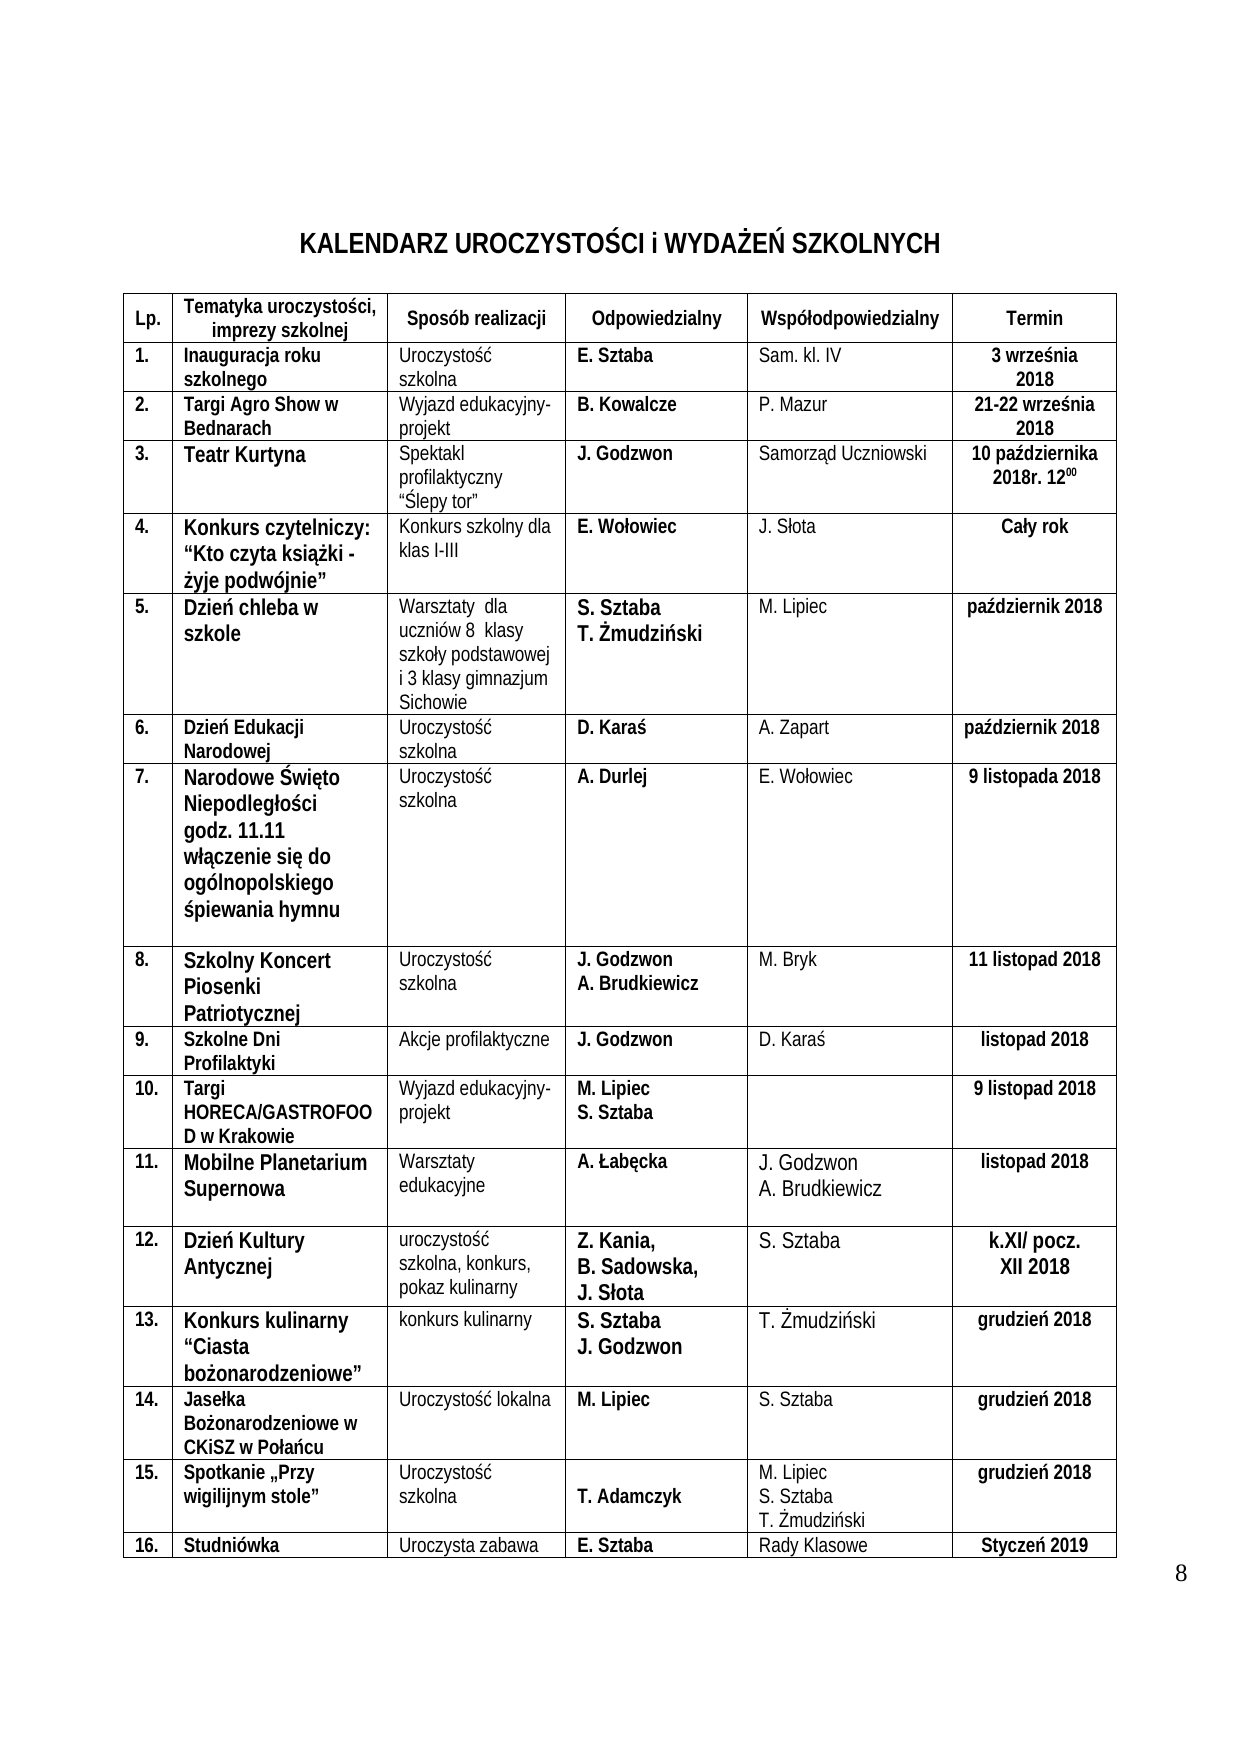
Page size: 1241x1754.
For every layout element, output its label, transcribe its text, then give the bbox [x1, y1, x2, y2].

table_cell Styczeń 2019 [953, 1533, 1116, 1557]
table_header Odpowiedzialny [566, 294, 747, 342]
table_header Lp. [124, 294, 172, 342]
table_cell S. Sztaba [748, 1387, 952, 1459]
table_cell D. Karaś [748, 1027, 952, 1075]
table_cell T. Adamczyk [566, 1460, 747, 1532]
table_cell Konkurs szkolny dla klas I-III [388, 514, 565, 593]
table_cell M. Lipiec S. Sztaba T. Żmudziński [748, 1460, 952, 1532]
table_cell [124, 343, 172, 391]
table_cell Warsztaty edukacyjne [388, 1149, 565, 1226]
table_cell 3 września 2018 [953, 343, 1116, 391]
table_cell Inauguracja roku szkolnego [173, 343, 387, 391]
table_cell E. Wołowiec [748, 764, 952, 946]
table_cell konkurs kulinarny [388, 1307, 565, 1386]
table_cell 11 listopad 2018 [953, 947, 1116, 1026]
table_cell [124, 1387, 172, 1459]
table_cell J. Godzwon A. Brudkiewicz [748, 1149, 952, 1226]
table_cell Szkolny Koncert Piosenki Patriotycznej [173, 947, 387, 1026]
table_cell J. Godzwon A. Brudkiewicz [566, 947, 747, 1026]
table_cell M. Lipiec [566, 1387, 747, 1459]
table_cell [124, 1027, 172, 1075]
table_cell Dzień Edukacji Narodowej [173, 715, 387, 763]
table_cell Szkolne Dni Profilaktyki [173, 1027, 387, 1075]
table_cell [124, 1307, 172, 1386]
table_cell uroczystość szkolna, konkurs, pokaz kulinarny [388, 1227, 565, 1306]
table_cell Spektakl profilaktyczny “Ślepy tor” [388, 441, 565, 513]
table_cell Dzień chleba w szkole [173, 594, 387, 714]
table_cell A. Łabęcka [566, 1149, 747, 1226]
table_cell [124, 1460, 172, 1532]
table_cell E. Sztaba [566, 343, 747, 391]
table_cell 21-22 września 2018 [953, 392, 1116, 440]
table_cell Uroczystość szkolna [388, 715, 565, 763]
table_cell Z. Kania, B. Sadowska, J. Słota [566, 1227, 747, 1306]
table_cell S. Sztaba [748, 1227, 952, 1306]
table_cell E. Wołowiec [566, 514, 747, 593]
table_cell M. Lipiec S. Sztaba [566, 1076, 747, 1148]
table_header Termin [953, 294, 1116, 342]
table_cell Targi HORECA/GASTROFOOD w Krakowie [173, 1076, 387, 1148]
table_cell M. Lipiec [748, 594, 952, 714]
table_cell Akcje profilaktyczne [388, 1027, 565, 1075]
table_cell Cały rok [953, 514, 1116, 593]
table_cell A. Zapart [748, 715, 952, 763]
table_cell 10 października 2018r. 1200 [953, 441, 1116, 513]
table_cell B. Kowalcze [566, 392, 747, 440]
table_cell [124, 764, 172, 946]
table_cell Warsztaty dla uczniów 8 klasy szkoły podstawowej i 3 klasy gimnazjum Sichowie [388, 594, 565, 714]
table_header Współodpowiedzialny [748, 294, 952, 342]
table_cell Targi Agro Show w Bednarach [173, 392, 387, 440]
table_cell listopad 2018 [953, 1149, 1116, 1226]
table_cell Uroczystość szkolna [388, 947, 565, 1026]
table_cell 9 listopada 2018 [953, 764, 1116, 946]
table_cell Spotkanie „Przy wigilijnym stole” [173, 1460, 387, 1532]
table_cell J. Godzwon [566, 1027, 747, 1075]
table_cell S. Sztaba T. Żmudziński [566, 594, 747, 714]
table_cell [124, 594, 172, 714]
table_cell Narodowe Święto Niepodległości godz. 11.11 włączenie się do ogólnopolskiego śpiewania hymnu [173, 764, 387, 946]
table_cell grudzień 2018 [953, 1387, 1116, 1459]
table_cell październik 2018 [953, 594, 1116, 714]
table_cell [124, 1227, 172, 1306]
table_cell Studniówka [173, 1533, 387, 1557]
table_cell J. Słota [748, 514, 952, 593]
table_cell [124, 441, 172, 513]
table_cell E. Sztaba [566, 1533, 747, 1557]
table_cell Uroczystość szkolna [388, 764, 565, 946]
table_cell Mobilne Planetarium Supernowa [173, 1149, 387, 1226]
table_cell grudzień 2018 [953, 1307, 1116, 1386]
table_cell [124, 715, 172, 763]
table_cell Uroczystość lokalna [388, 1387, 565, 1459]
table_cell [124, 392, 172, 440]
table_cell [748, 1076, 952, 1148]
table_cell Sam. kl. IV [748, 343, 952, 391]
table_cell październik 2018 [953, 715, 1116, 763]
table_cell Dzień Kultury Antycznej [173, 1227, 387, 1306]
table_cell [124, 947, 172, 1026]
table_cell Samorząd Uczniowski [748, 441, 952, 513]
table_cell [124, 1533, 172, 1557]
table_cell Jasełka Bożonarodzeniowe w CKiSZ w Połańcu [173, 1387, 387, 1459]
table_header Sposób realizacji [388, 294, 565, 342]
table_cell listopad 2018 [953, 1027, 1116, 1075]
table_cell Uroczystość szkolna [388, 1460, 565, 1532]
table_cell Uroczystość szkolna [388, 343, 565, 391]
table_cell Wyjazd edukacyjny- projekt [388, 1076, 565, 1148]
table_cell Konkurs kulinarny “Ciasta bożonarodzeniowe” [173, 1307, 387, 1386]
table_cell 9 listopad 2018 [953, 1076, 1116, 1148]
table_header Tematyka uroczystości, imprezy szkolnej [173, 294, 387, 342]
table_cell P. Mazur [748, 392, 952, 440]
text KALENDARZ UROCZYSTOŚCI i WYDAŻEŃ SZKOLNYCH [53, 226, 1187, 260]
table_cell k.XI/ pocz. XII 2018 [953, 1227, 1116, 1306]
table_cell Teatr Kurtyna [173, 441, 387, 513]
table_cell T. Żmudziński [748, 1307, 952, 1386]
table_cell S. Sztaba J. Godzwon [566, 1307, 747, 1386]
table_cell M. Bryk [748, 947, 952, 1026]
table_cell Konkurs czytelniczy: “Kto czyta książki - żyje podwójnie” [173, 514, 387, 593]
table_cell A. Durlej [566, 764, 747, 946]
table_cell Uroczysta zabawa [388, 1533, 565, 1557]
table_cell [124, 1149, 172, 1226]
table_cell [748, 1533, 952, 1557]
table_cell grudzień 2018 [953, 1460, 1116, 1532]
table_cell D. Karaś [566, 715, 747, 763]
table_cell Wyjazd edukacyjny- projekt [388, 392, 565, 440]
table_cell [124, 514, 172, 593]
table_cell [124, 1076, 172, 1148]
table_cell J. Godzwon [566, 441, 747, 513]
